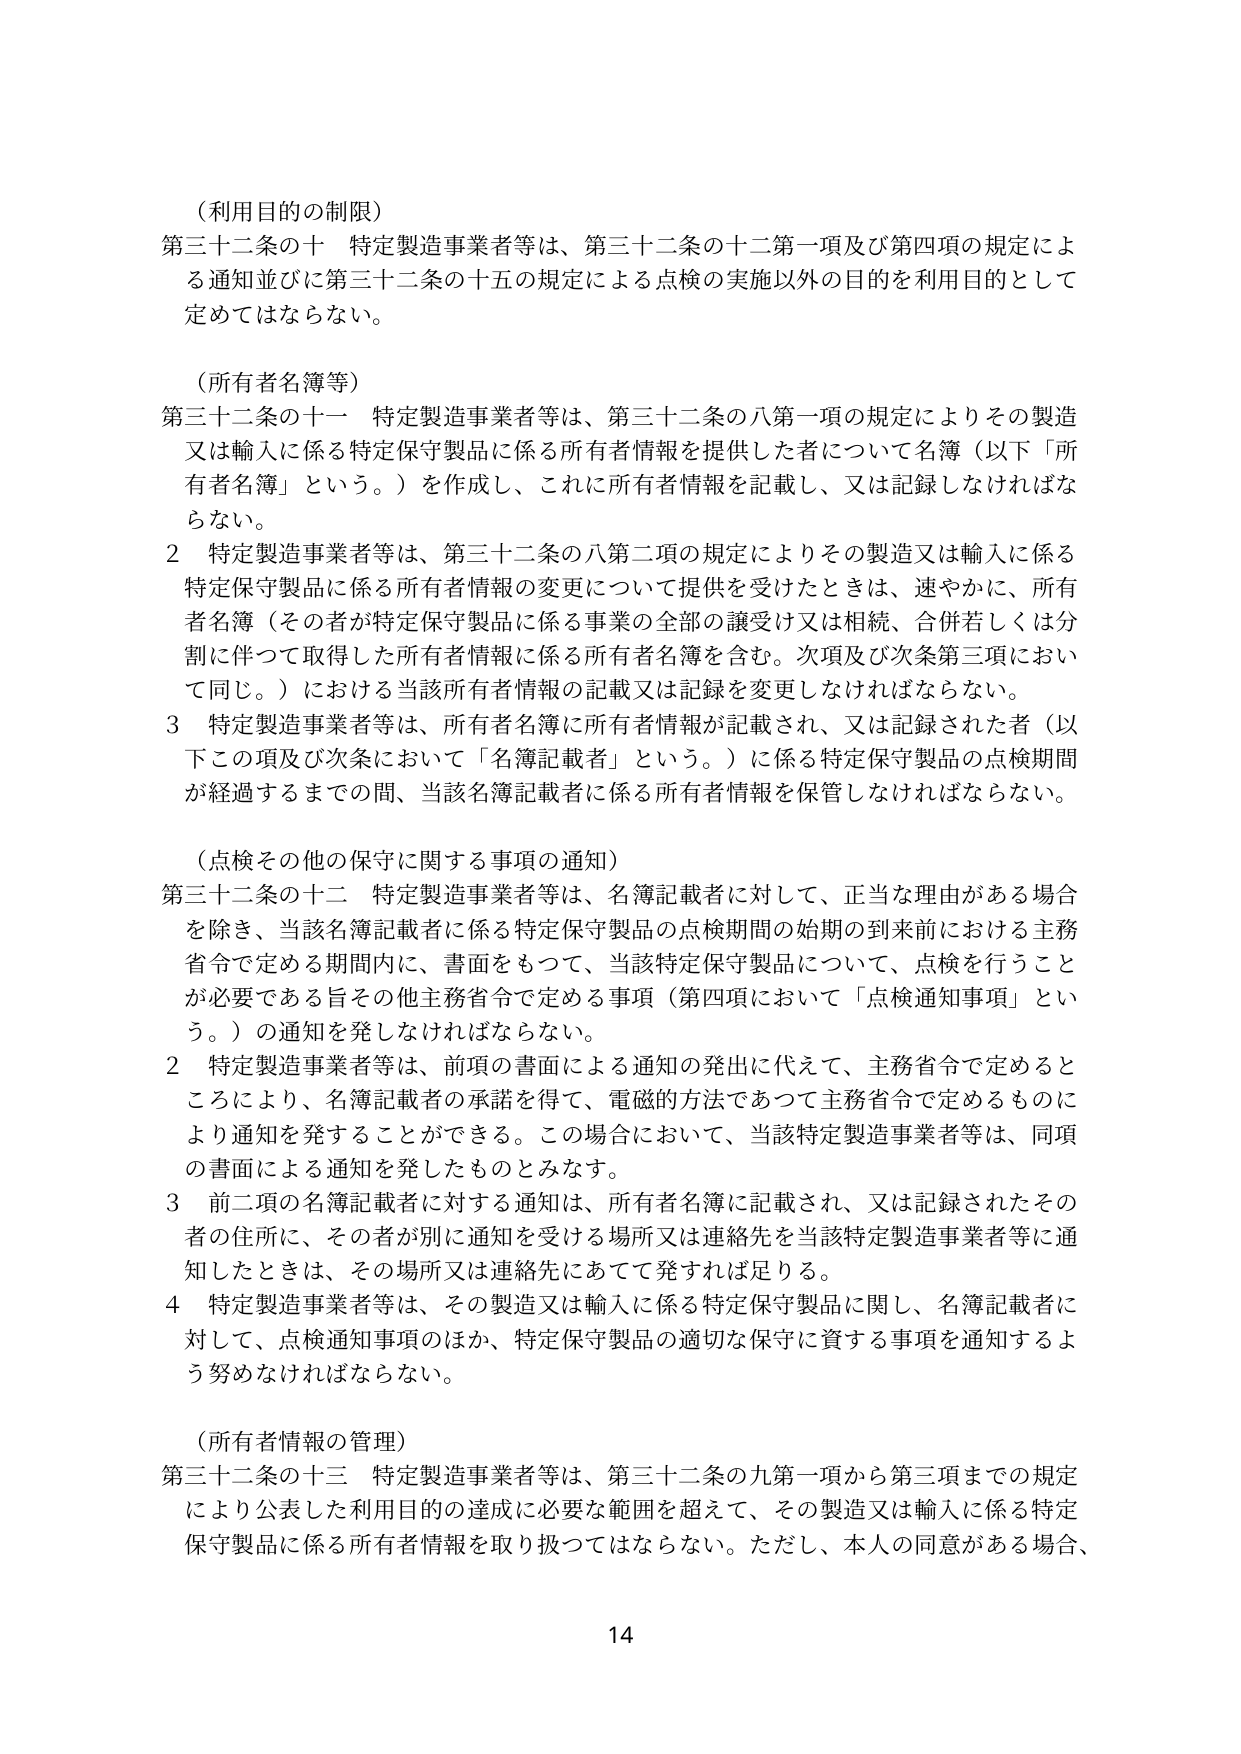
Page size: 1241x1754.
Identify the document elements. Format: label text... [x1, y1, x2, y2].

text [161, 1458, 1079, 1560]
text （所有者情報の管理） [184, 1424, 1079, 1458]
text ２ 特定製造事業者等は、前項の書面による通知の発出に代えて、主務省令で定めるところにより、名簿記載者の承諾を得て、電磁的方法であつて主務省令で定めるものにより通知を発することができる。この場合において、当該特定製造事業者等は、同項の書面による通知を発したものとみなす。 [161, 1048, 1079, 1184]
text ４ 特定製造事業者等は、その製造又は輸入に係る特定保守製品に関し、名簿記載者に対して、点検通知事項のほか、特定保守製品の適切な保守に資する事項を通知するよう努めなければならない。 [161, 1287, 1079, 1389]
text （利用目的の制限） [184, 194, 1079, 228]
text 第三十二条の十一 特定製造事業者等は、第三十二条の八第一項の規定によりその製造又は輸入に係る特定保守製品に係る所有者情報を提供した者について名簿（以下「所有者名簿」という。）を作成し、これに所有者情報を記載し、又は記録しなければならない。 [161, 399, 1079, 535]
text 第三十二条の十 特定製造事業者等は、第三十二条の十二第一項及び第四項の規定による通知並びに第三十二条の十五の規定による点検の実施以外の目的を利用目的として定めてはならない。 [161, 228, 1079, 330]
text （点検その他の保守に関する事項の通知） [184, 843, 1079, 877]
text （所有者名簿等） [184, 364, 1079, 399]
text ３ 特定製造事業者等は、所有者名簿に所有者情報が記載され、又は記録された者（以下この項及び次条において「名簿記載者」という。）に係る特定保守製品の点検期間が経過するまでの間、当該名簿記載者に係る所有者情報を保管しなければならない。 [161, 706, 1079, 809]
text 第三十二条の十二 特定製造事業者等は、名簿記載者に対して、正当な理由がある場合を除き、当該名簿記載者に係る特定保守製品の点検期間の始期の到来前における主務省令で定める期間内に、書面をもつて、当該特定保守製品について、点検を行うことが必要である旨その他主務省令で定める事項（第四項において「点検通知事項」という。）の通知を発しなければならない。 [161, 877, 1079, 1048]
text ３ 前二項の名簿記載者に対する通知は、所有者名簿に記載され、又は記録されたその者の住所に、その者が別に通知を受ける場所又は連絡先を当該特定製造事業者等に通知したときは、その場所又は連絡先にあてて発すれば足りる。 [161, 1184, 1079, 1287]
text ２ 特定製造事業者等は、第三十二条の八第二項の規定によりその製造又は輸入に係る特定保守製品に係る所有者情報の変更について提供を受けたときは、速やかに、所有者名簿（その者が特定保守製品に係る事業の全部の譲受け又は相続、合併若しくは分割に伴つて取得した所有者情報に係る所有者名簿を含む。次項及び次条第三項において同じ。）における当該所有者情報の記載又は記録を変更しなければならない。 [161, 535, 1079, 706]
